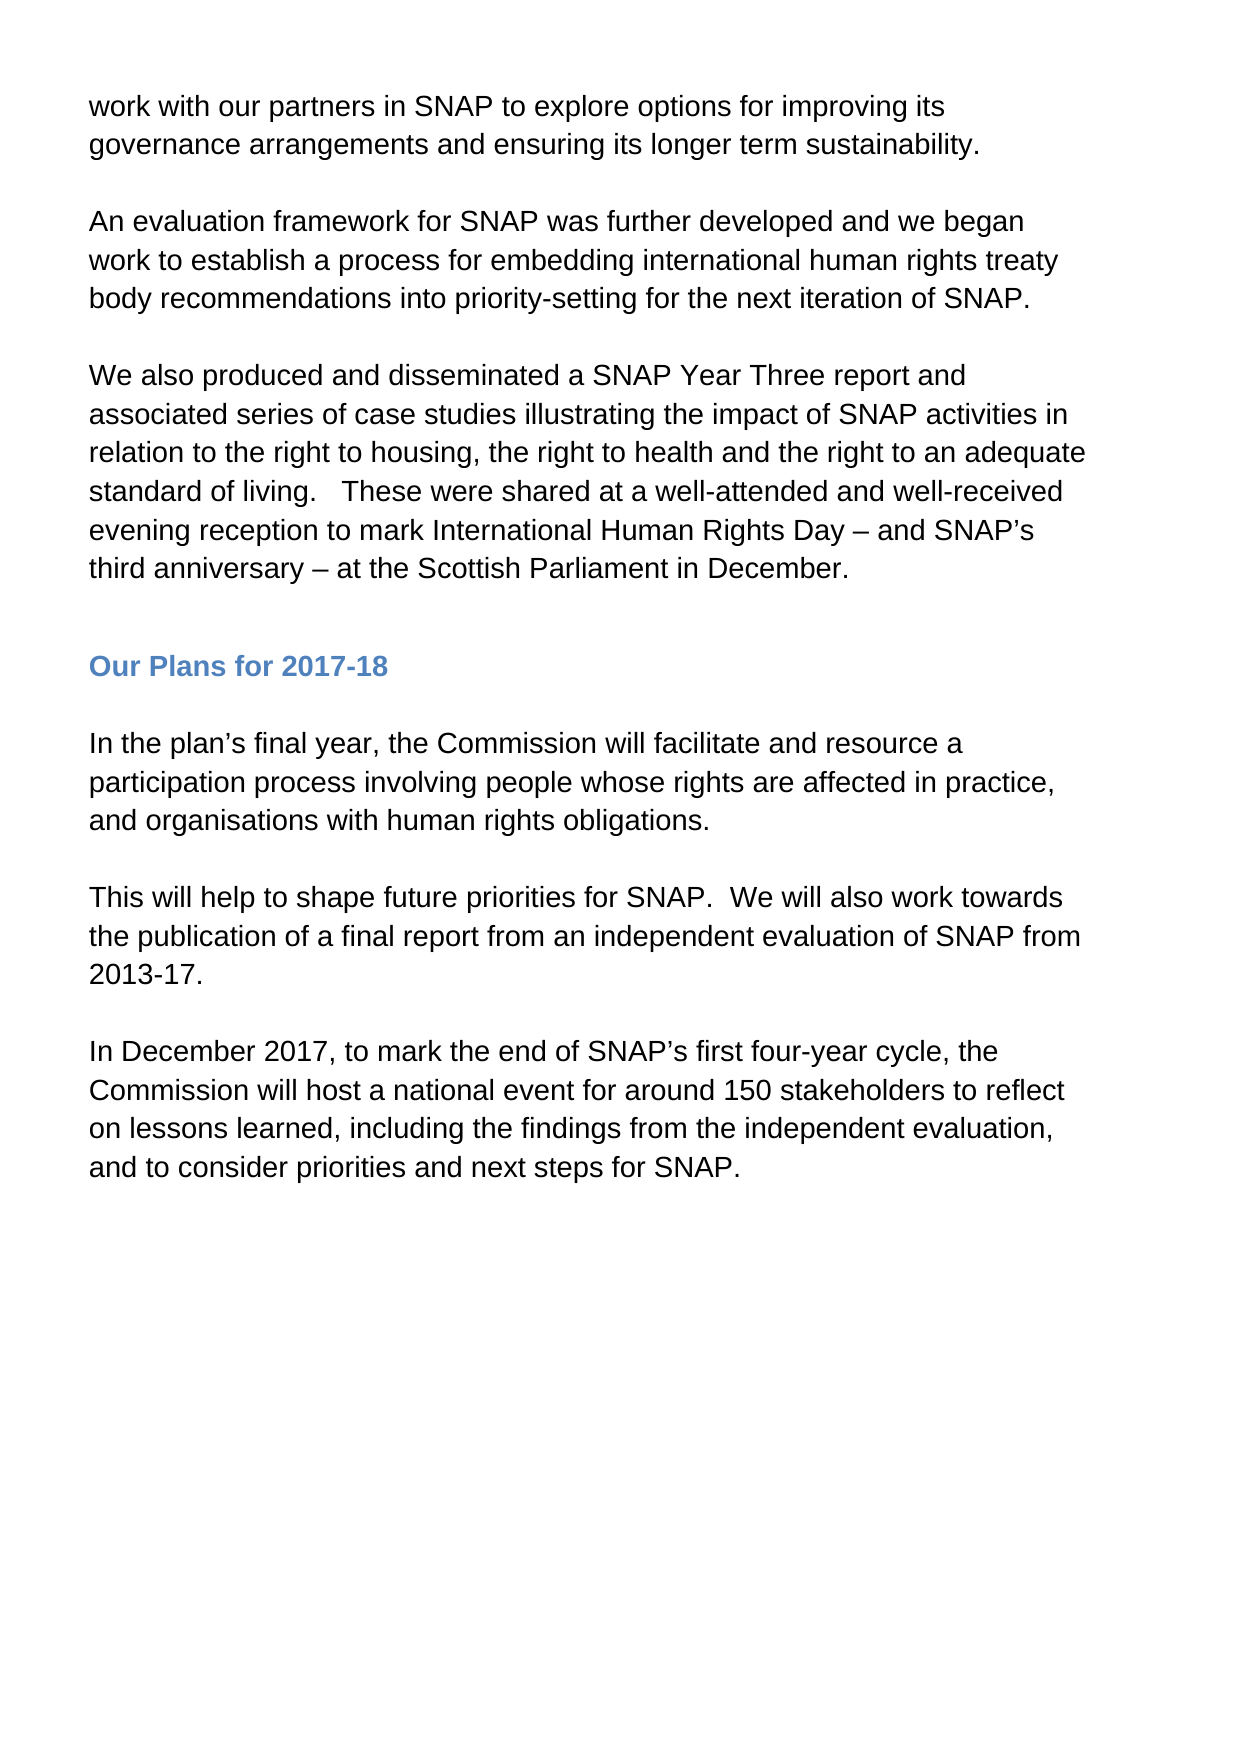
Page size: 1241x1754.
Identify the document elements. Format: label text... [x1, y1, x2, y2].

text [89, 89, 1090, 161]
text This will help to shape future priorities for SNAP. We will also work towards the publication of a final report from an independent evaluation of SNAP from 2013-17. [89, 880, 1090, 991]
text In the plan’s final year, the Commission will facilitate and resource a participation process involving people whose rights are affected in practice, and organisations with human rights obligations. [89, 726, 1090, 837]
text In December 2017, to mark the end of SNAP’s first four-year cycle, the Commission will host a national event for around 150 stakeholders to reflect on lessons learned, including the findings from the independent evaluation, and to consider priorities and next steps for SNAP. [89, 1034, 1090, 1184]
text We also produced and disseminated a SNAP Year Three report and associated series of case studies illustrating the impact of SNAP activities in relation to the right to housing, the right to health and the right to an adequate standard of living. These were shared at a well-attended and well-received evening reception to mark International Human Rights Day – and SNAP’s third anniversary – at the Scottish Parliament in December. [89, 358, 1090, 585]
text An evaluation framework for SNAP was further developed and we began work to establish a process for embedding international human rights treaty body recommendations into priority-setting for the next iteration of SNAP. [89, 204, 1090, 315]
subtitle Our Plans for 2017-18 [89, 649, 1090, 683]
